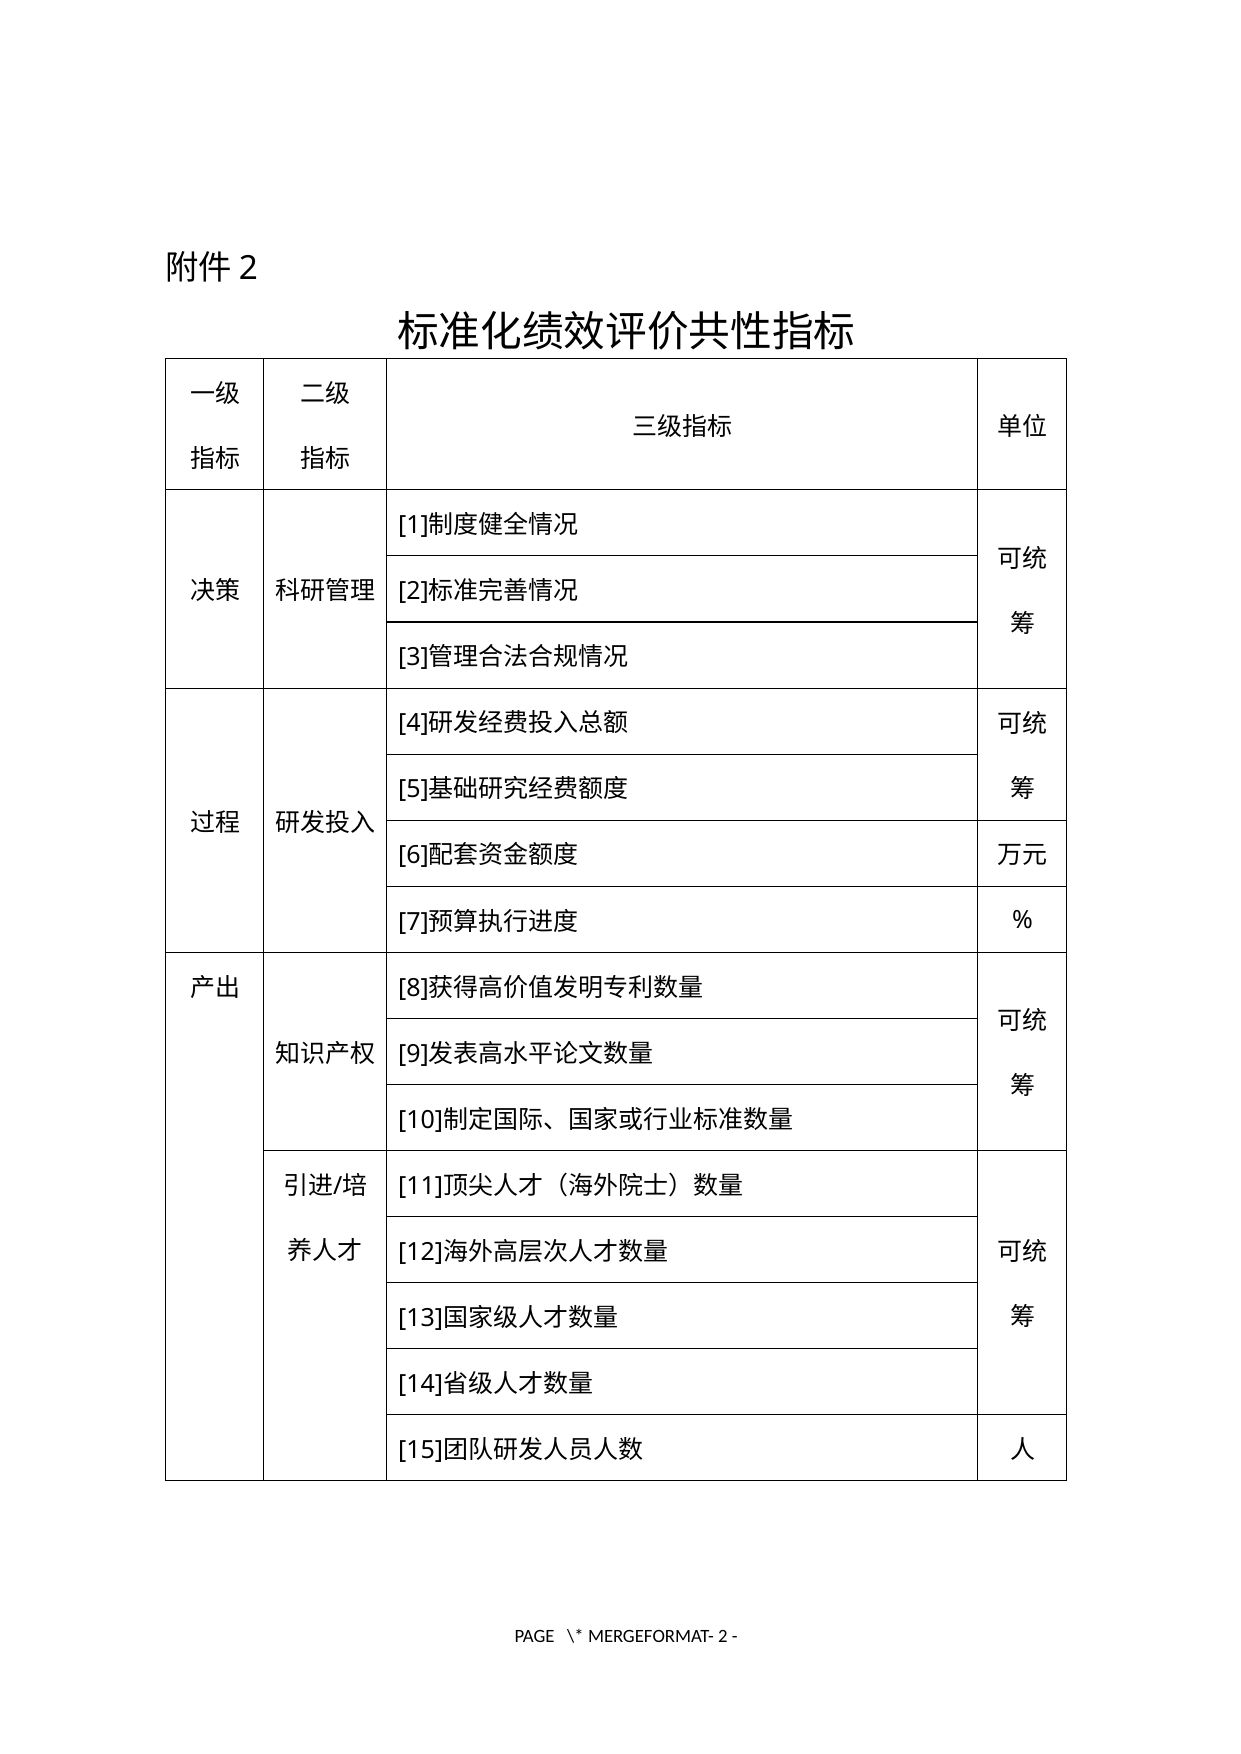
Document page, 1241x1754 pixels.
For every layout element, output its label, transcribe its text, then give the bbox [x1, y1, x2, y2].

table_cell 顶尖人才（海外院士）数量 [387, 1151, 977, 1216]
table_header 一级 指标 [166, 359, 263, 489]
table_cell 国家级人才数量 [387, 1283, 977, 1348]
table_cell 基础研究经费额度 [387, 755, 977, 819]
table_cell 可统筹 [978, 953, 1066, 1150]
table_cell 获得高价值发明专利数量 [387, 953, 977, 1018]
table_cell 可统筹 [978, 1151, 1066, 1414]
table_header 单位 [978, 359, 1066, 489]
table_cell 知识产权 [264, 953, 386, 1150]
table_header 二级 指标 [264, 359, 386, 489]
table_cell 过程 [166, 689, 263, 952]
table_cell 研发投入 [264, 689, 386, 952]
table_cell 万元 [978, 821, 1066, 886]
table_cell 标准完善情况 [387, 556, 977, 621]
table_cell 可统筹 [978, 689, 1066, 819]
table_cell 预算执行进度 [387, 887, 977, 952]
table_cell 可统筹 [978, 490, 1066, 687]
table_cell 团队研发人员人数 [387, 1415, 977, 1480]
table_cell 引进/培养人才 [264, 1151, 386, 1480]
table_cell 管理合法合规情况 [387, 623, 977, 687]
table_cell % [978, 887, 1066, 952]
table_cell 产出 [166, 953, 263, 1480]
text 标准化绩效评价共性指标 [165, 298, 1087, 358]
table_cell 决策 [166, 490, 263, 687]
table_header 三级指标 [387, 359, 977, 489]
table_cell 制度健全情况 [387, 490, 977, 555]
table_cell 省级人才数量 [387, 1349, 977, 1414]
table_cell 配套资金额度 [387, 821, 977, 886]
table_cell 科研管理 [264, 490, 386, 687]
text 附件2 [165, 233, 1087, 298]
table_cell 研发经费投入总额 [387, 689, 977, 753]
table_cell 发表高水平论文数量 [387, 1019, 977, 1084]
table_cell 人 [978, 1415, 1066, 1480]
table_cell 海外高层次人才数量 [387, 1217, 977, 1282]
table_cell 制定国际、国家或行业标准数量 [387, 1085, 977, 1150]
